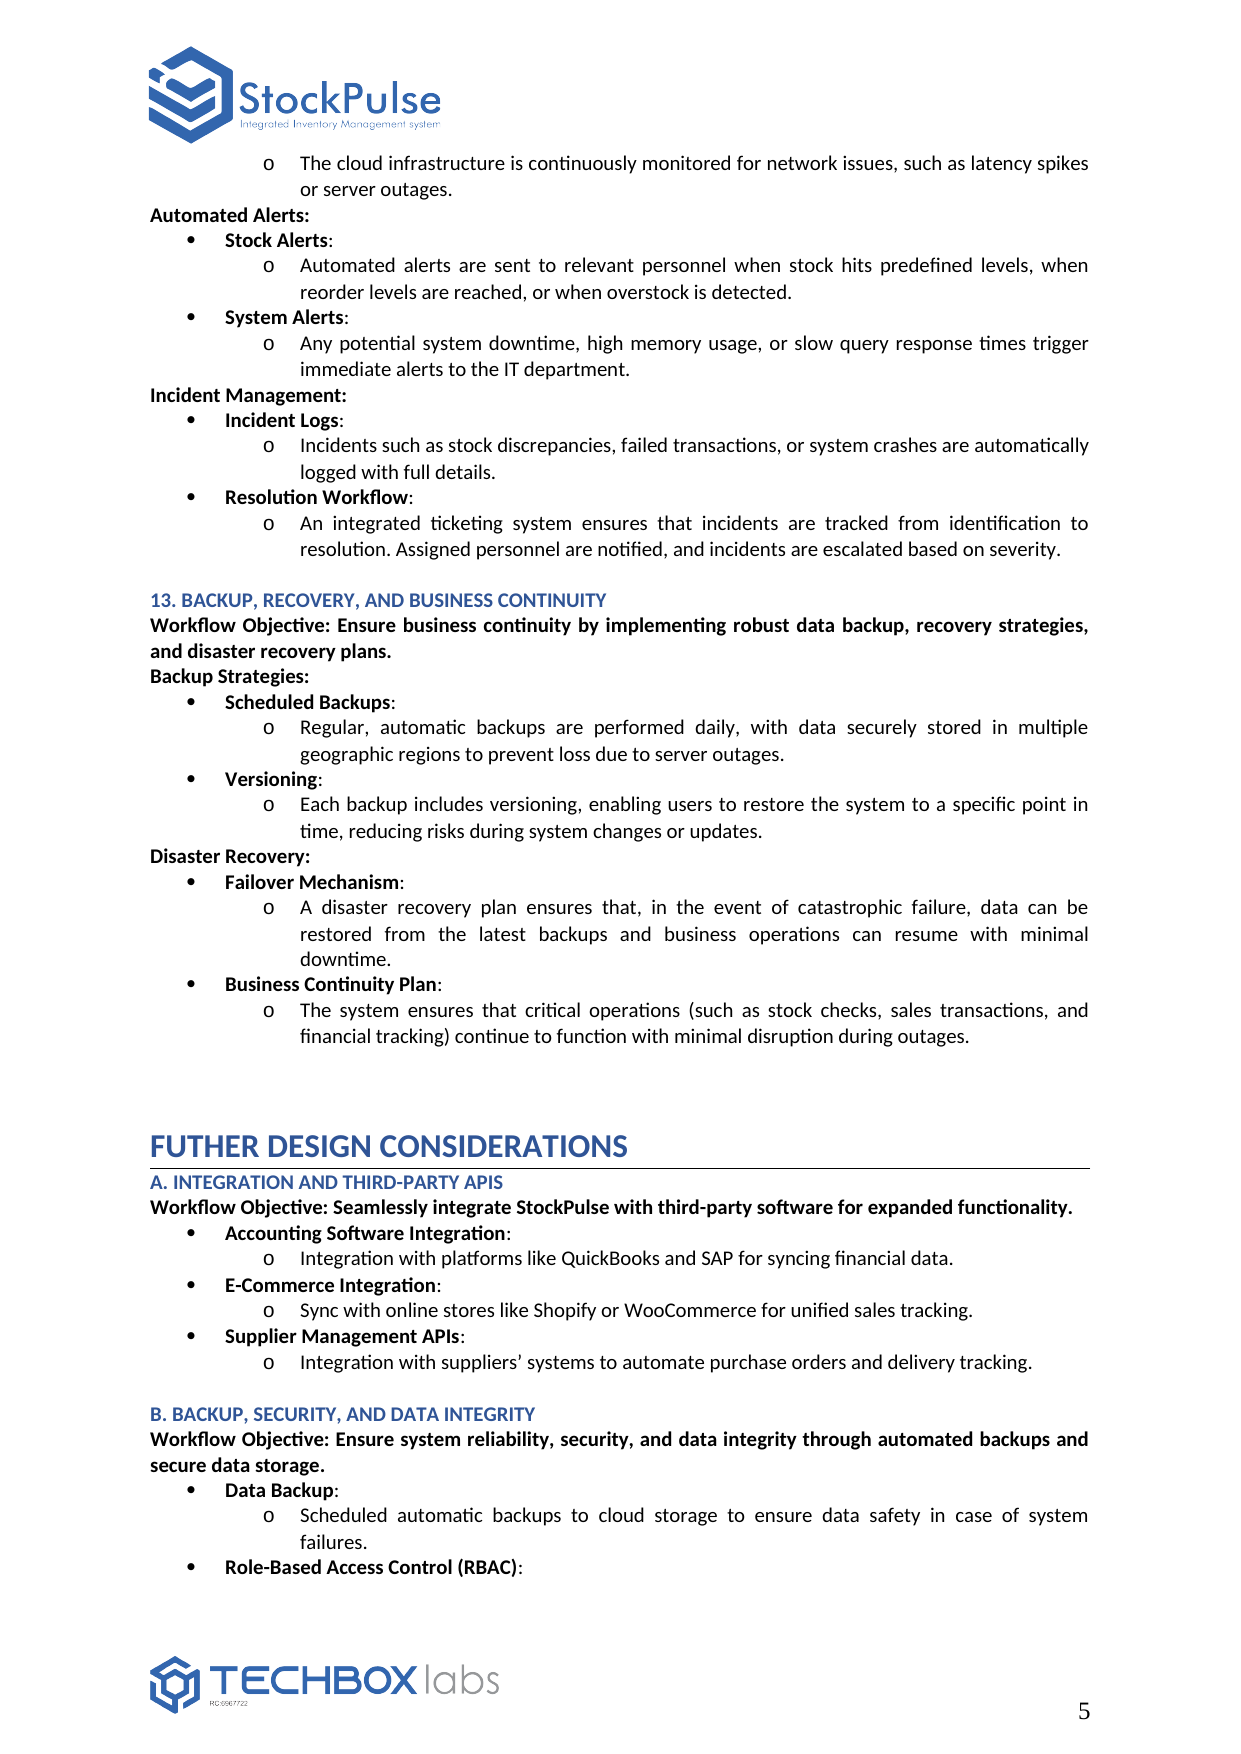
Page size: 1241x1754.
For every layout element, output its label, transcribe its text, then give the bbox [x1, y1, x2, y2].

list Stock Alerts: [187, 227, 1090, 253]
list Regular, automatic backups are performed daily, with data securely stored in multiple geographic regions to prevent loss due to server outages. [262, 714, 1090, 766]
list Data Backup: [187, 1477, 1090, 1503]
text 13. BACKUP, RECOVERY, AND BUSINESS CONTINUITY [150, 587, 1090, 613]
list Versioning: [187, 766, 1090, 792]
list System Alerts: [187, 304, 1090, 330]
list Resolution Workflow: [187, 484, 1090, 510]
list Integration with platforms like QuickBooks and SAP for syncing financial data. [262, 1245, 1090, 1272]
list Role-Based Access Control (RBAC): [187, 1554, 1090, 1580]
list A disaster recovery plan ensures that, in the event of catastrophic failure, data can be restored from the latest backups and business operations can resume with minimal downtime. [262, 894, 1090, 972]
text Incident Management: [150, 382, 1090, 407]
list Business Continuity Plan: [187, 972, 1090, 997]
list Incidents such as stock discrepancies, failed transactions, or system crashes are automatically logged with full details. [262, 433, 1090, 484]
list The system ensures that critical operations (such as stock checks, sales transactions, and financial tracking) continue to function with minimal disruption during outages. [262, 997, 1090, 1049]
list Failover Mechanism: [187, 869, 1090, 894]
list Incident Logs: [187, 407, 1090, 433]
list Automated alerts are sent to relevant personnel when stock hits predefined levels, when reorder levels are reached, or when overstock is detected. [262, 253, 1090, 304]
list E-Commerce Integration: [187, 1272, 1090, 1297]
picture [148, 46, 441, 144]
text B. BACKUP, SECURITY, AND DATA INTEGRITY [150, 1401, 1090, 1426]
list The cloud infrastructure is continuously monitored for network issues, such as latency spikes or server outages. [262, 150, 1090, 202]
list Each backup includes versioning, enabling users to restore the system to a specific point in time, reducing risks during system changes or updates. [262, 792, 1090, 843]
list Scheduled automatic backups to cloud storage to ensure data safety in case of system failures. [262, 1503, 1090, 1554]
text A. INTEGRATION AND THIRD-PARTY APIS [150, 1169, 1090, 1194]
text Workflow Objective: Ensure business continuity by implementing robust data backup, recovery strategies, and disaster recovery plans. [150, 613, 1090, 663]
text FUTHER DESIGN CONSIDERATIONS [150, 1125, 1090, 1168]
text Workflow Objective: Seamlessly integrate StockPulse with third-party software for expanded functionality. [150, 1194, 1090, 1220]
text Workflow Objective: Ensure system reliability, security, and data integrity through automated backups and secure data storage. [150, 1426, 1090, 1477]
list An integrated ticketing system ensures that incidents are tracked from identification to resolution. Assigned personnel are notified, and incidents are escalated based on severity. [262, 510, 1090, 562]
text Automated Alerts: [150, 202, 1090, 227]
list Integration with suppliers’ systems to automate purchase orders and delivery tracking. [262, 1349, 1090, 1376]
list Any potential system downtime, high memory usage, or slow query response times trigger immediate alerts to the IT department. [262, 330, 1090, 382]
text Backup Strategies: [150, 663, 1090, 689]
text Disaster Recovery: [150, 843, 1090, 869]
list Scheduled Backups: [187, 689, 1090, 714]
list Supplier Management APIs: [187, 1324, 1090, 1349]
list Sync with online stores like Shopify or WooCommerce for unified sales tracking. [262, 1297, 1090, 1324]
list Accounting Software Integration: [187, 1220, 1090, 1245]
picture [150, 1656, 499, 1714]
